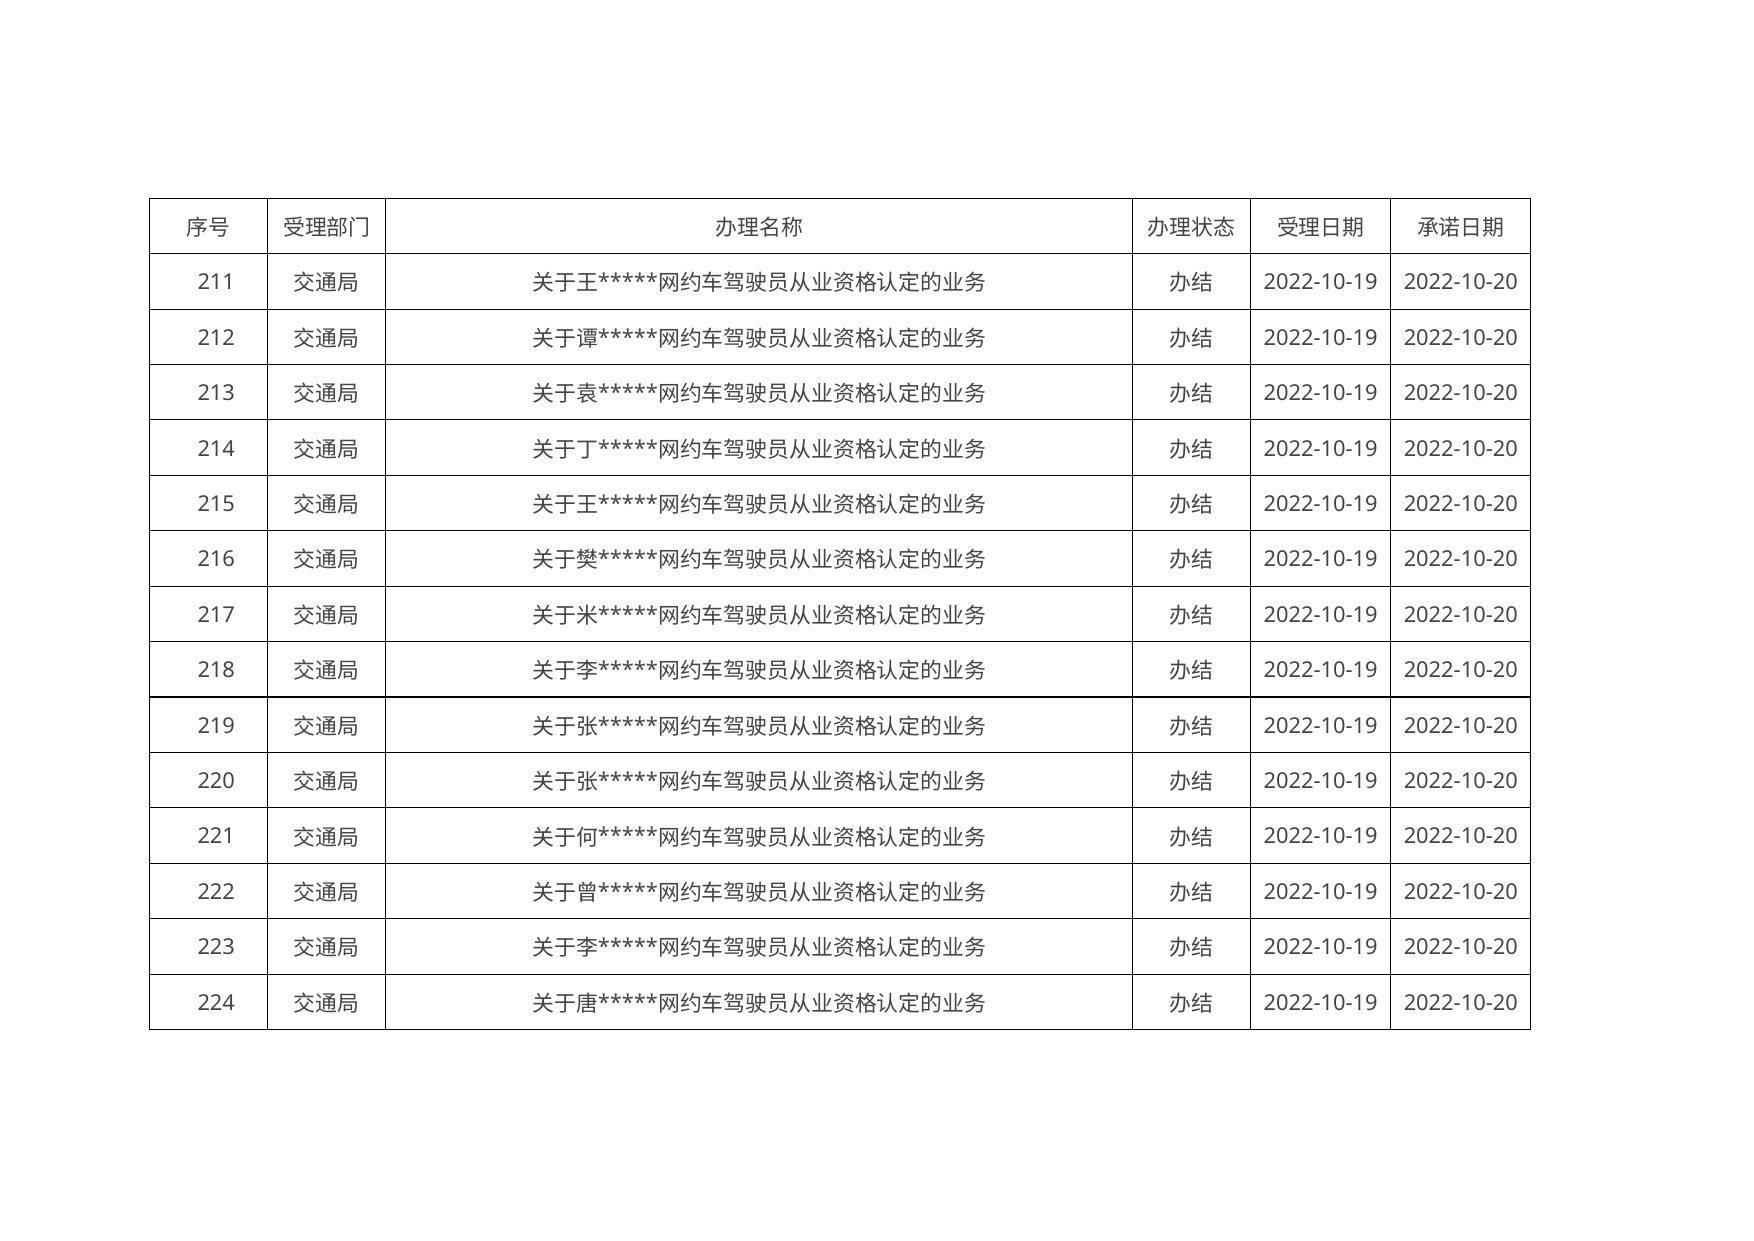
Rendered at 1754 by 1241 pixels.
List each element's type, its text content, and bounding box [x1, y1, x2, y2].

table_cell 2022-10-20 [1391, 808, 1530, 863]
table_cell 2022-10-19 [1251, 864, 1390, 918]
table_cell 2022-10-19 [1251, 919, 1390, 973]
table_cell 2022-10-20 [1391, 919, 1530, 973]
table_cell 交通局 [268, 753, 385, 807]
table_cell 关于李*****网约车驾驶员从业资格认定的业务 [386, 919, 1132, 973]
table_cell 2022-10-19 [1251, 531, 1390, 586]
table_cell 办结 [1133, 420, 1250, 475]
table_cell 办结 [1133, 864, 1250, 918]
table_cell 关于王*****网约车驾驶员从业资格认定的业务 [386, 476, 1132, 530]
table_cell [150, 587, 267, 641]
table_cell [150, 476, 267, 530]
table_cell 交通局 [268, 587, 385, 641]
table_cell 2022-10-19 [1251, 642, 1390, 696]
table_cell 关于丁*****网约车驾驶员从业资格认定的业务 [386, 420, 1132, 475]
table_cell [150, 808, 267, 863]
table_cell [150, 254, 267, 308]
table_cell 交通局 [268, 310, 385, 364]
table_cell 2022-10-19 [1251, 365, 1390, 419]
table_cell 2022-10-20 [1391, 587, 1530, 641]
table_cell 办结 [1133, 587, 1250, 641]
table_header 办理名称 [386, 199, 1132, 253]
table_cell 2022-10-19 [1251, 753, 1390, 807]
table_cell [150, 864, 267, 918]
table_header 办理状态 [1133, 199, 1250, 253]
table_cell 交通局 [268, 476, 385, 530]
table_cell 2022-10-19 [1251, 420, 1390, 475]
table_cell 2022-10-20 [1391, 254, 1530, 308]
table_cell 办结 [1133, 254, 1250, 308]
table_cell 2022-10-19 [1251, 254, 1390, 308]
table_cell 关于曾*****网约车驾驶员从业资格认定的业务 [386, 864, 1132, 918]
table_cell 关于唐*****网约车驾驶员从业资格认定的业务 [386, 975, 1132, 1029]
table_cell 2022-10-20 [1391, 476, 1530, 530]
table_header 受理日期 [1251, 199, 1390, 253]
table_cell 2022-10-20 [1391, 310, 1530, 364]
table_cell 2022-10-20 [1391, 753, 1530, 807]
table_cell 2022-10-20 [1391, 975, 1530, 1029]
table_cell 办结 [1133, 919, 1250, 973]
table_cell 关于何*****网约车驾驶员从业资格认定的业务 [386, 808, 1132, 863]
table_cell 交通局 [268, 864, 385, 918]
table_cell [150, 365, 267, 419]
table_cell 2022-10-20 [1391, 698, 1530, 752]
table_cell 办结 [1133, 753, 1250, 807]
table_cell [150, 975, 267, 1029]
table_cell 关于樊*****网约车驾驶员从业资格认定的业务 [386, 531, 1132, 586]
table_cell 交通局 [268, 808, 385, 863]
table_cell 2022-10-19 [1251, 975, 1390, 1029]
table_cell [150, 698, 267, 752]
table_cell 2022-10-19 [1251, 808, 1390, 863]
table_header 承诺日期 [1391, 199, 1530, 253]
table_cell [150, 420, 267, 475]
table_cell 交通局 [268, 975, 385, 1029]
table_cell 交通局 [268, 254, 385, 308]
table_cell [150, 531, 267, 586]
table_cell 关于张*****网约车驾驶员从业资格认定的业务 [386, 753, 1132, 807]
table_cell 关于谭*****网约车驾驶员从业资格认定的业务 [386, 310, 1132, 364]
table_cell 办结 [1133, 310, 1250, 364]
table_cell 关于米*****网约车驾驶员从业资格认定的业务 [386, 587, 1132, 641]
table_cell 关于李*****网约车驾驶员从业资格认定的业务 [386, 642, 1132, 696]
table_cell 交通局 [268, 642, 385, 696]
table_cell 2022-10-19 [1251, 476, 1390, 530]
table_cell 办结 [1133, 476, 1250, 530]
table_cell 2022-10-20 [1391, 531, 1530, 586]
table_cell 2022-10-19 [1251, 310, 1390, 364]
table_header 序号 [150, 199, 267, 253]
table_cell 2022-10-20 [1391, 864, 1530, 918]
table_header 受理部门 [268, 199, 385, 253]
table_cell 交通局 [268, 698, 385, 752]
table_cell 交通局 [268, 420, 385, 475]
table_cell 办结 [1133, 698, 1250, 752]
table_cell 关于王*****网约车驾驶员从业资格认定的业务 [386, 254, 1132, 308]
table_cell 2022-10-20 [1391, 642, 1530, 696]
table_cell 交通局 [268, 365, 385, 419]
table_cell 办结 [1133, 531, 1250, 586]
table_cell 交通局 [268, 919, 385, 973]
table_cell 办结 [1133, 642, 1250, 696]
table_cell 交通局 [268, 531, 385, 586]
table_cell 办结 [1133, 808, 1250, 863]
table_cell 2022-10-20 [1391, 365, 1530, 419]
table_cell 办结 [1133, 365, 1250, 419]
table_cell 2022-10-20 [1391, 420, 1530, 475]
table_cell 2022-10-19 [1251, 698, 1390, 752]
table_cell 2022-10-19 [1251, 587, 1390, 641]
table_cell 办结 [1133, 975, 1250, 1029]
table_cell [150, 642, 267, 696]
table_cell [150, 753, 267, 807]
table_cell [150, 919, 267, 973]
table_cell 关于袁*****网约车驾驶员从业资格认定的业务 [386, 365, 1132, 419]
table_cell 关于张*****网约车驾驶员从业资格认定的业务 [386, 698, 1132, 752]
table_cell [150, 310, 267, 364]
